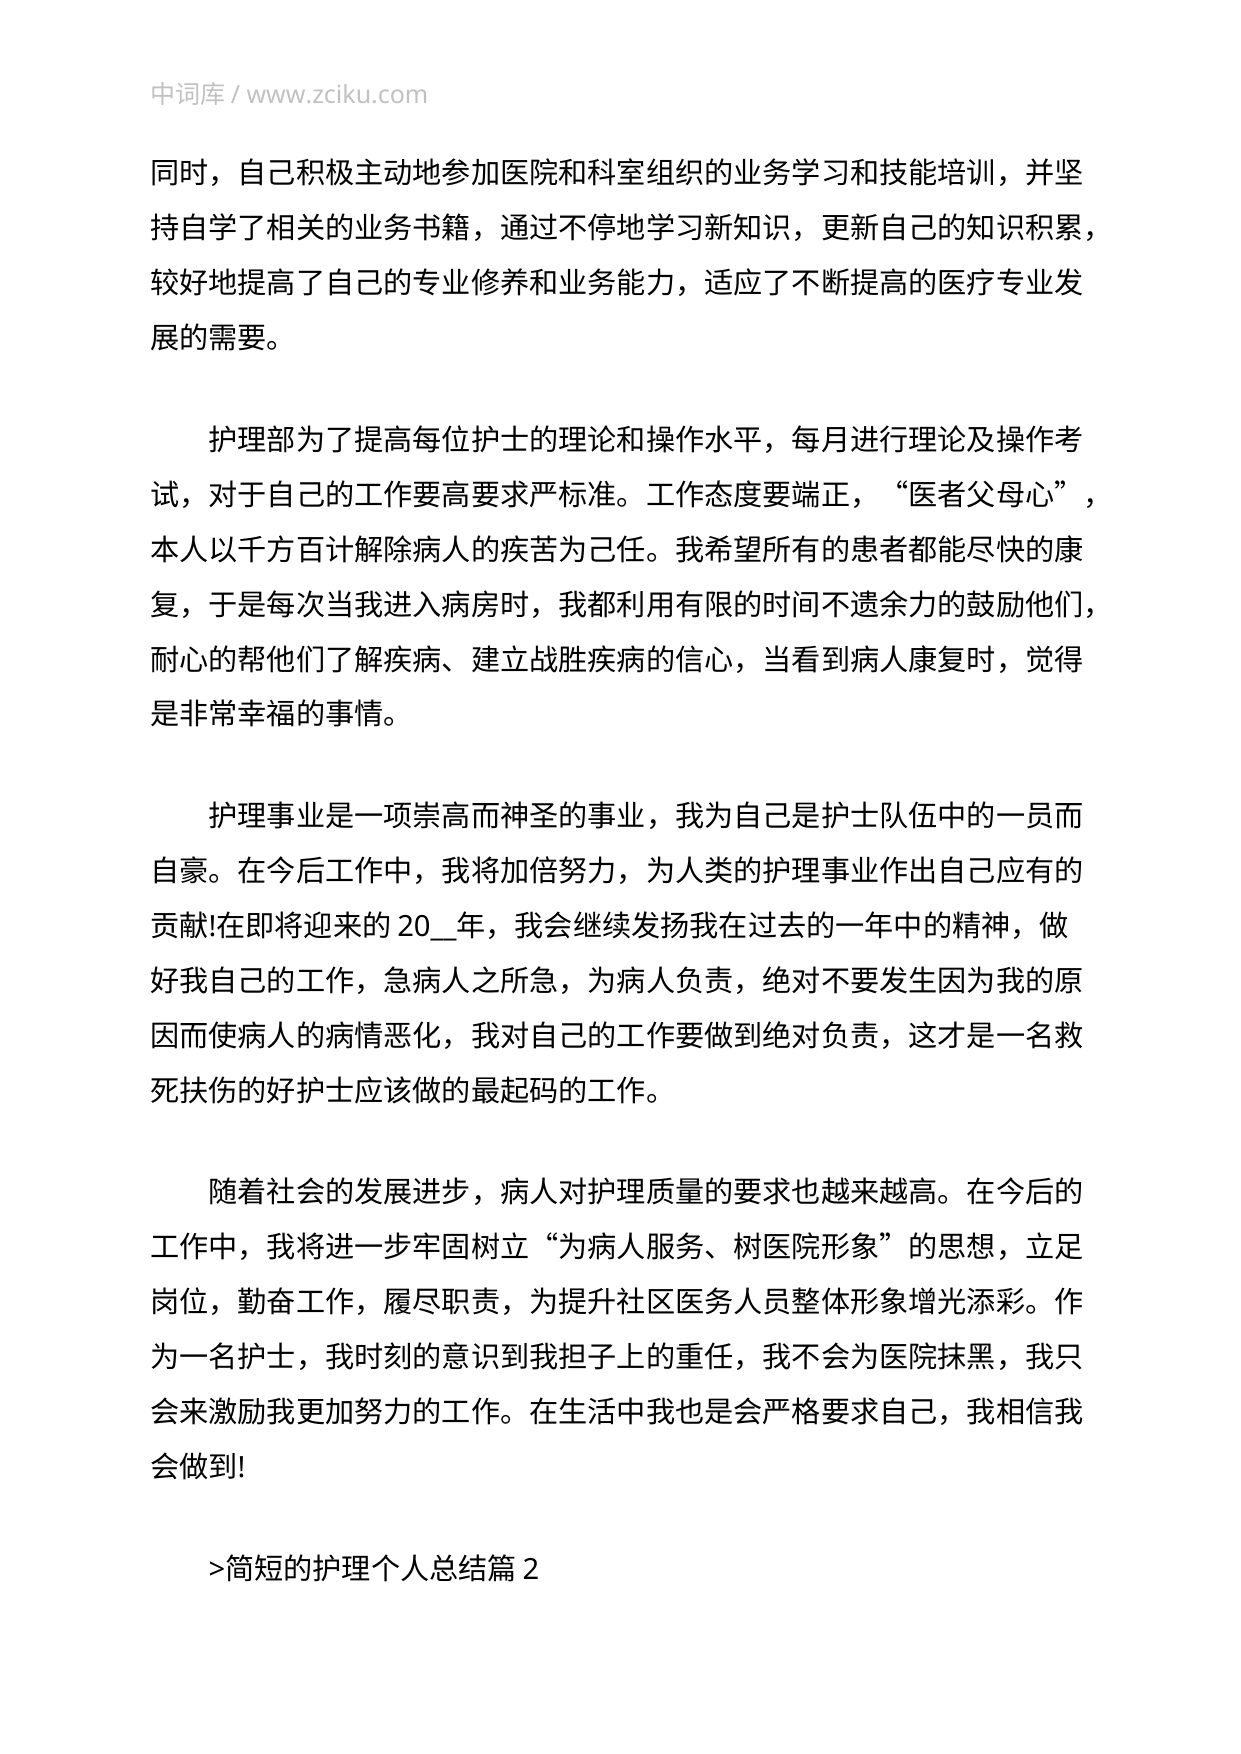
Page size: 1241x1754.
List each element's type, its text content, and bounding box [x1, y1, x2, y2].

text >简短的护理个人总结篇2 [150, 1546, 1090, 1588]
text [150, 150, 1090, 357]
text 随着社会的发展进步，病人对护理质量的要求也越来越高。在今后的工作中，我将进一步牢固树立“为病人服务、树医院形象”的思想，立足岗位，勤奋工作，履尽职责，为提升社区医务人员整体形象增光添彩。作为一名护士，我时刻的意识到我担子上的重任，我不会为医院抹黑，我只会来激励我更加努力的工作。在生活中我也是会严格要求自己，我相信我会做到! [150, 1169, 1090, 1486]
text 护理部为了提高每位护士的理论和操作水平，每月进行理论及操作考试，对于自己的工作要高要求严标准。工作态度要端正，“医者父母心”，本人以千方百计解除病人的疾苦为己任。我希望所有的患者都能尽快的康复，于是每次当我进入病房时，我都利用有限的时间不遗余力的鼓励他们，耐心的帮他们了解疾病、建立战胜疾病的信心，当看到病人康复时，觉得是非常幸福的事情。 [150, 416, 1090, 733]
text 护理事业是一项崇高而神圣的事业，我为自己是护士队伍中的一员而自豪。在今后工作中，我将加倍努力，为人类的护理事业作出自己应有的贡献!在即将迎来的20__年，我会继续发扬我在过去的一年中的精神，做好我自己的工作，急病人之所急，为病人负责，绝对不要发生因为我的原因而使病人的病情恶化，我对自己的工作要做到绝对负责，这才是一名救死扶伤的好护士应该做的最起码的工作。 [150, 793, 1090, 1109]
